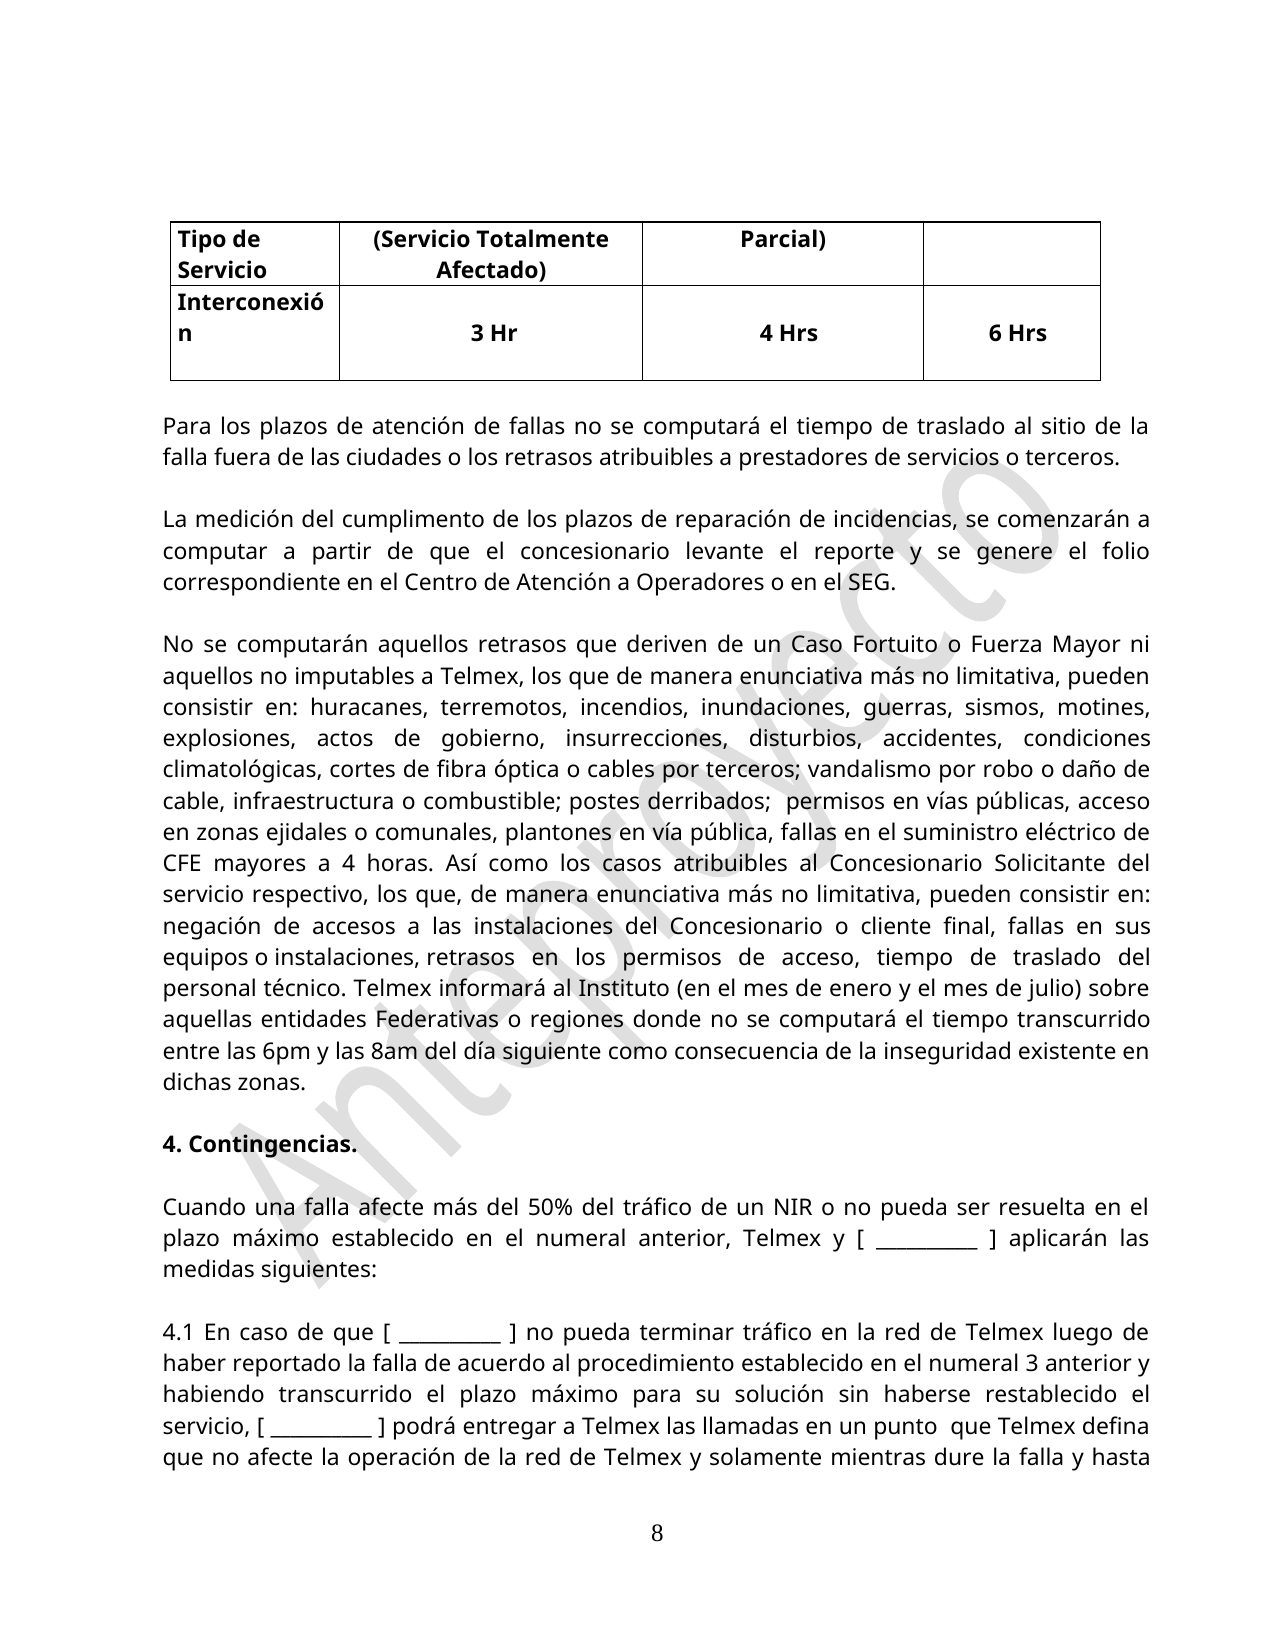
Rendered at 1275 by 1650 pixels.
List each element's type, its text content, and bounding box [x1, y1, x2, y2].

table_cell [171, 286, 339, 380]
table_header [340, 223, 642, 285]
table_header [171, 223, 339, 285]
list Para los plazos de atención de fallas no se computará el tiempo de traslado al sitio de la falla fuera de las ciudades o los retrasos atribuibles a prestadores de servicios o terceros. [162, 409, 1152, 472]
text No se computarán aquellos retrasos que deriven de un Caso Fortuito o Fuerza Mayor ni aquellos no imputables a Telmex, los que de manera enunciativa más no limitativa, pueden consistir en: huracanes, terremotos, incendios, inundaciones, guerras, sismos, motines, explosiones, actos de gobierno, insurrecciones, disturbios, accidentes, condiciones climatológicas, cortes de fibra óptica o cables por terceros; vandalismo por robo o daño de cable, infraestructura o combustible; postes derribados; permisos en vías públicas, acceso en zonas ejidales o comunales, plantones en vía pública, fallas en el suministro eléctrico de CFE mayores a 4 horas. Así como los casos atribuibles al Concesionario Solicitante del servicio respectivo, los que, de manera enunciativa más no limitativa, pueden consistir en: negación de accesos a las instalaciones del Concesionario o cliente final, fallas en sus equipos o instalaciones, retrasos en los permisos de acceso, tiempo de traslado del personal técnico. Telmex informará al Instituto (en el mes de enero y el mes de julio) sobre aquellas entidades Federativas o regiones donde no se computará el tiempo transcurrido entre las 6pm y las 8am del día siguiente como consecuencia de la inseguridad existente en dichas zonas. [162, 628, 1152, 1097]
text La medición del cumplimento de los plazos de reparación de incidencias, se comenzarán a computar a partir de que el concesionario levante el reporte y se genere el folio correspondiente en el Centro de Atención a Operadores o en el SEG. [162, 503, 1152, 597]
text Cuando una falla afecte más del 50% del tráfico de un NIR o no pueda ser resuelta en el plazo máximo establecido en el numeral anterior, Telmex y [ __________ ] aplicarán las medidas siguientes: [162, 1191, 1152, 1284]
text 4. Contingencias. [162, 1128, 1152, 1159]
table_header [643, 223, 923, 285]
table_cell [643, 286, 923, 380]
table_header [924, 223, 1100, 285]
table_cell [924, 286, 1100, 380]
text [162, 1316, 1152, 1472]
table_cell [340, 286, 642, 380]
